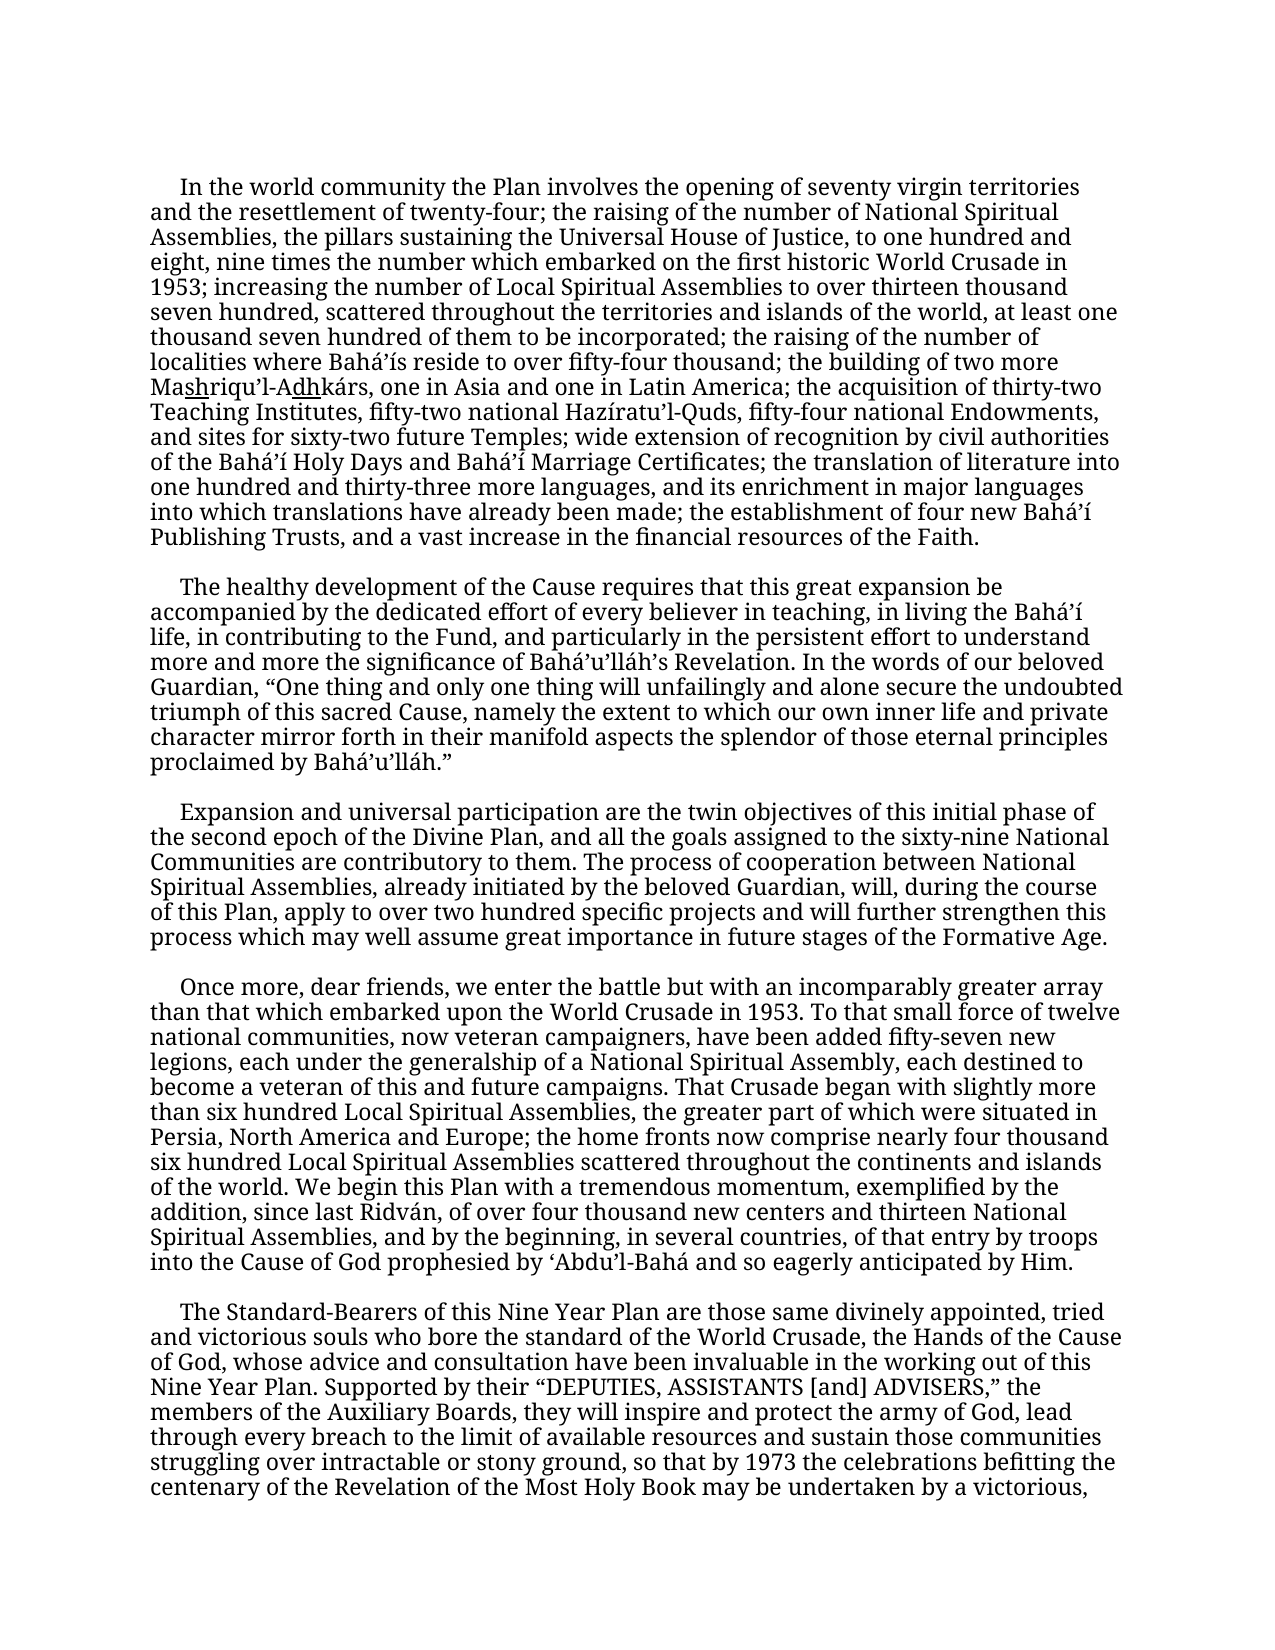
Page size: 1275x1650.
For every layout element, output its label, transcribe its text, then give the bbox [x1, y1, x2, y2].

text Once more, dear friends, we enter the battle but with an incomparably greater array than that which embarked upon the World Crusade in 1953. To that small force of twelve national communities, now veteran campaigners, have been added fifty-seven new legions, each under the generalship of a National Spiritual Assembly, each destined to become a veteran of this and future campaigns. That Crusade began with slightly more than six hundred Local Spiritual Assemblies, the greater part of which were situated in Persia, North America and Europe; the home fronts now comprise nearly four thousand six hundred Local Spiritual Assemblies scattered throughout the continents and islands of the world. We begin this Plan with a tremendous momentum, exemplified by the addition, since last Ridván, of over four thousand new centers and thirteen National Spiritual Assemblies, and by the beginning, in several countries, of that entry by troops into the Cause of God prophesied by ‘Abdu’l-Bahá and so eagerly anticipated by Him. [150, 975, 1125, 1275]
text The healthy development of the Cause requires that this great expansion be accompanied by the dedicated effort of every believer in teaching, in living the Bahá’í life, in contributing to the Fund, and particularly in the persistent effort to understand more and more the significance of Bahá’u’lláh’s Revelation. In the words of our beloved Guardian, “One thing and only one thing will unfailingly and alone secure the undoubted triumph of this sacred Cause, namely the extent to which our own inner life and private character mirror forth in their manifold aspects the splendor of those eternal principles proclaimed by Bahá’u’lláh.” [150, 575, 1125, 775]
text In the world community the Plan involves the opening of seventy virgin territories and the resettlement of twenty-four; the raising of the number of National Spiritual Assemblies, the pillars sustaining the Universal House of Justice, to one hundred and eight, nine times the number which embarked on the first historic World Crusade in 1953; increasing the number of Local Spiritual Assemblies to over thirteen thousand seven hundred, scattered throughout the territories and islands of the world, at least one thousand seven hundred of them to be incorporated; the raising of the number of localities where Bahá’ís reside to over fifty-four thousand; the building of two more Mashriqu’l-Adhkárs, one in Asia and one in Latin America; the acquisition of thirty-two Teaching Institutes, fifty-two national Hazíratu’l-Quds, fifty-four national Endowments, and sites for sixty-two future Temples; wide extension of recognition by civil authorities of the Bahá’í Holy Days and Bahá’í Marriage Certificates; the translation of literature into one hundred and thirty-three more languages, and its enrichment in major languages into which translations have already been made; the establishment of four new Bahá’í Publishing Trusts, and a vast increase in the financial resources of the Faith. [150, 175, 1125, 550]
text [150, 1300, 1125, 1500]
text Expansion and universal participation are the twin objectives of this initial phase of the second epoch of the Divine Plan, and all the goals assigned to the sixty-nine National Communities are contributory to them. The process of cooperation between National Spiritual Assemblies, already initiated by the beloved Guardian, will, during the course of this Plan, apply to over two hundred specific projects and will further strengthen this process which may well assume great importance in future stages of the Formative Age. [150, 800, 1125, 950]
